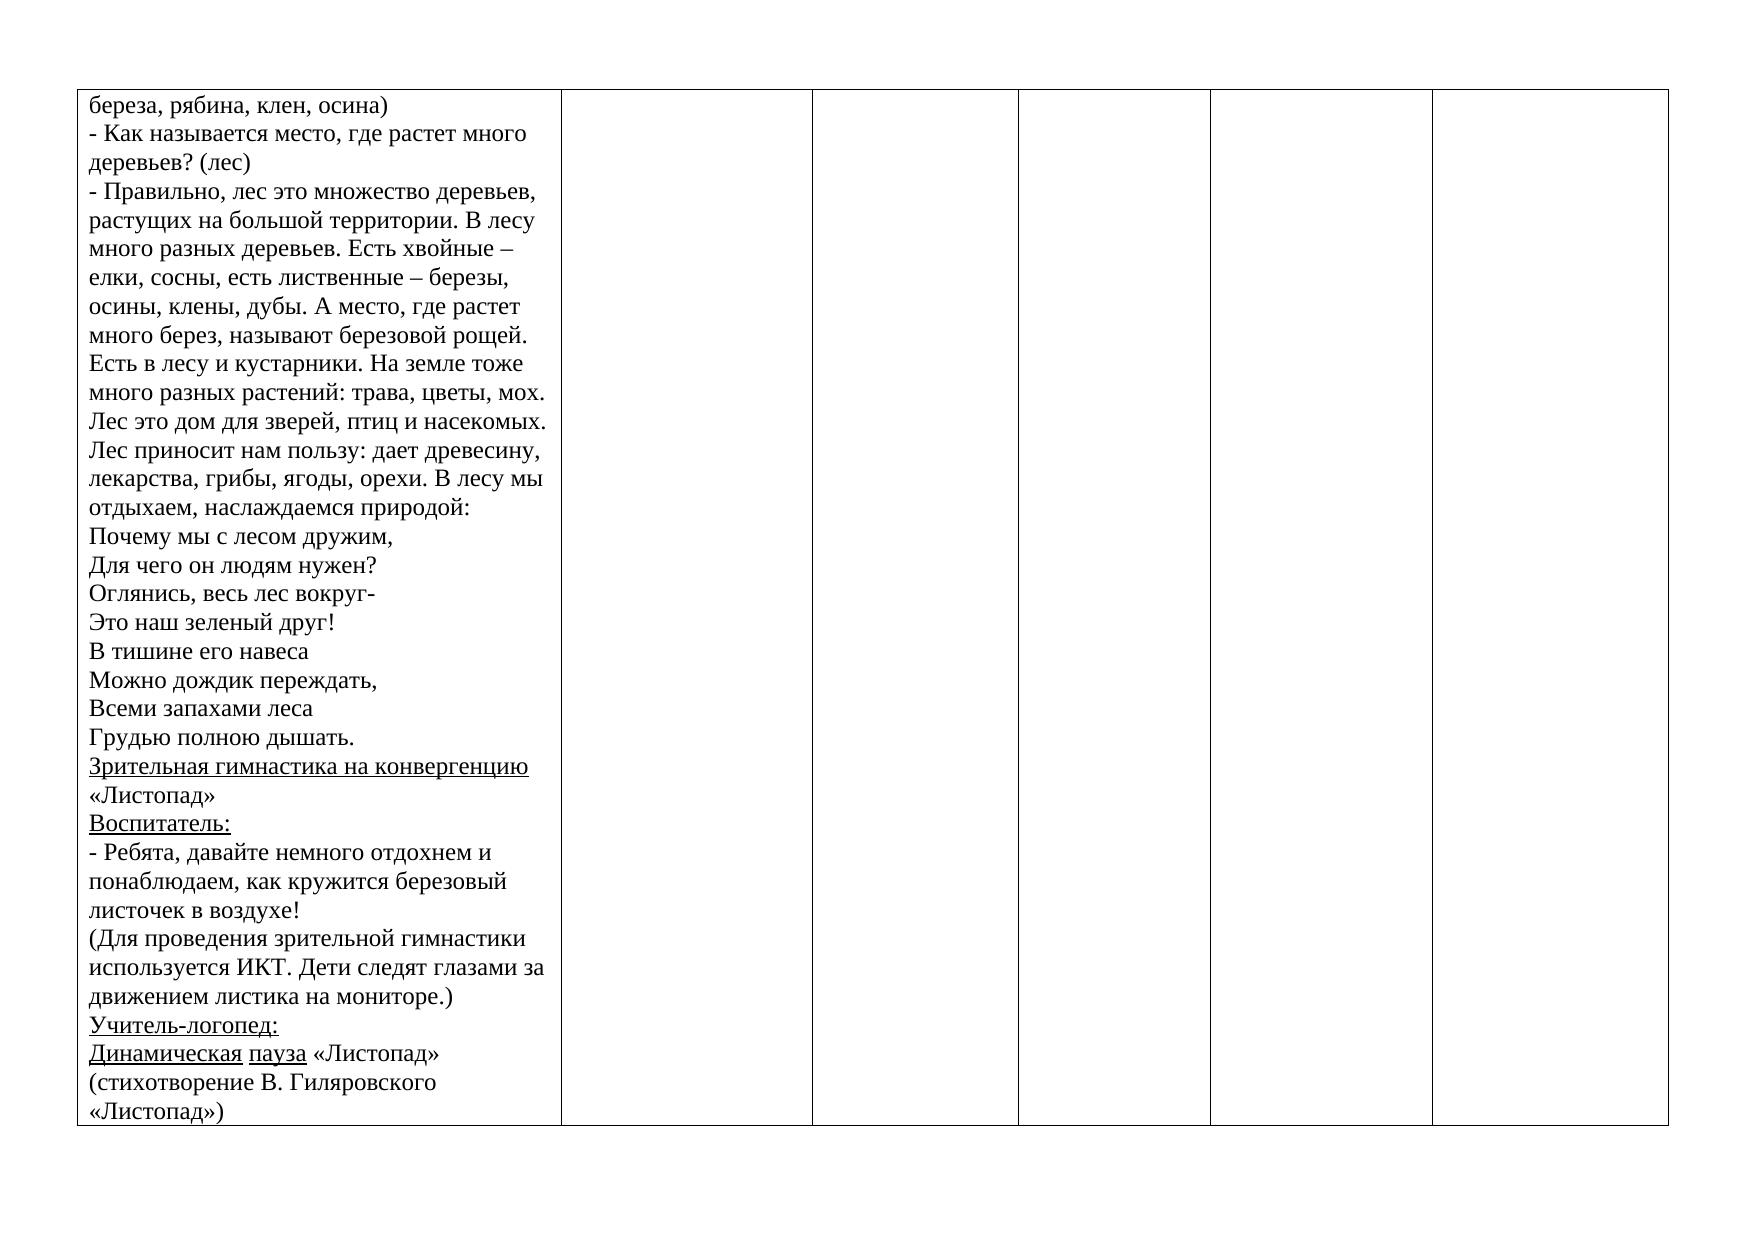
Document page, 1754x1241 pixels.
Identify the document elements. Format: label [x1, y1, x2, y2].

table_cell [1211, 90, 1432, 1125]
table_cell [1433, 90, 1668, 1125]
table_cell [562, 90, 812, 1125]
table_cell [1019, 90, 1210, 1125]
table_cell [813, 90, 1018, 1125]
table_cell [78, 90, 561, 1125]
